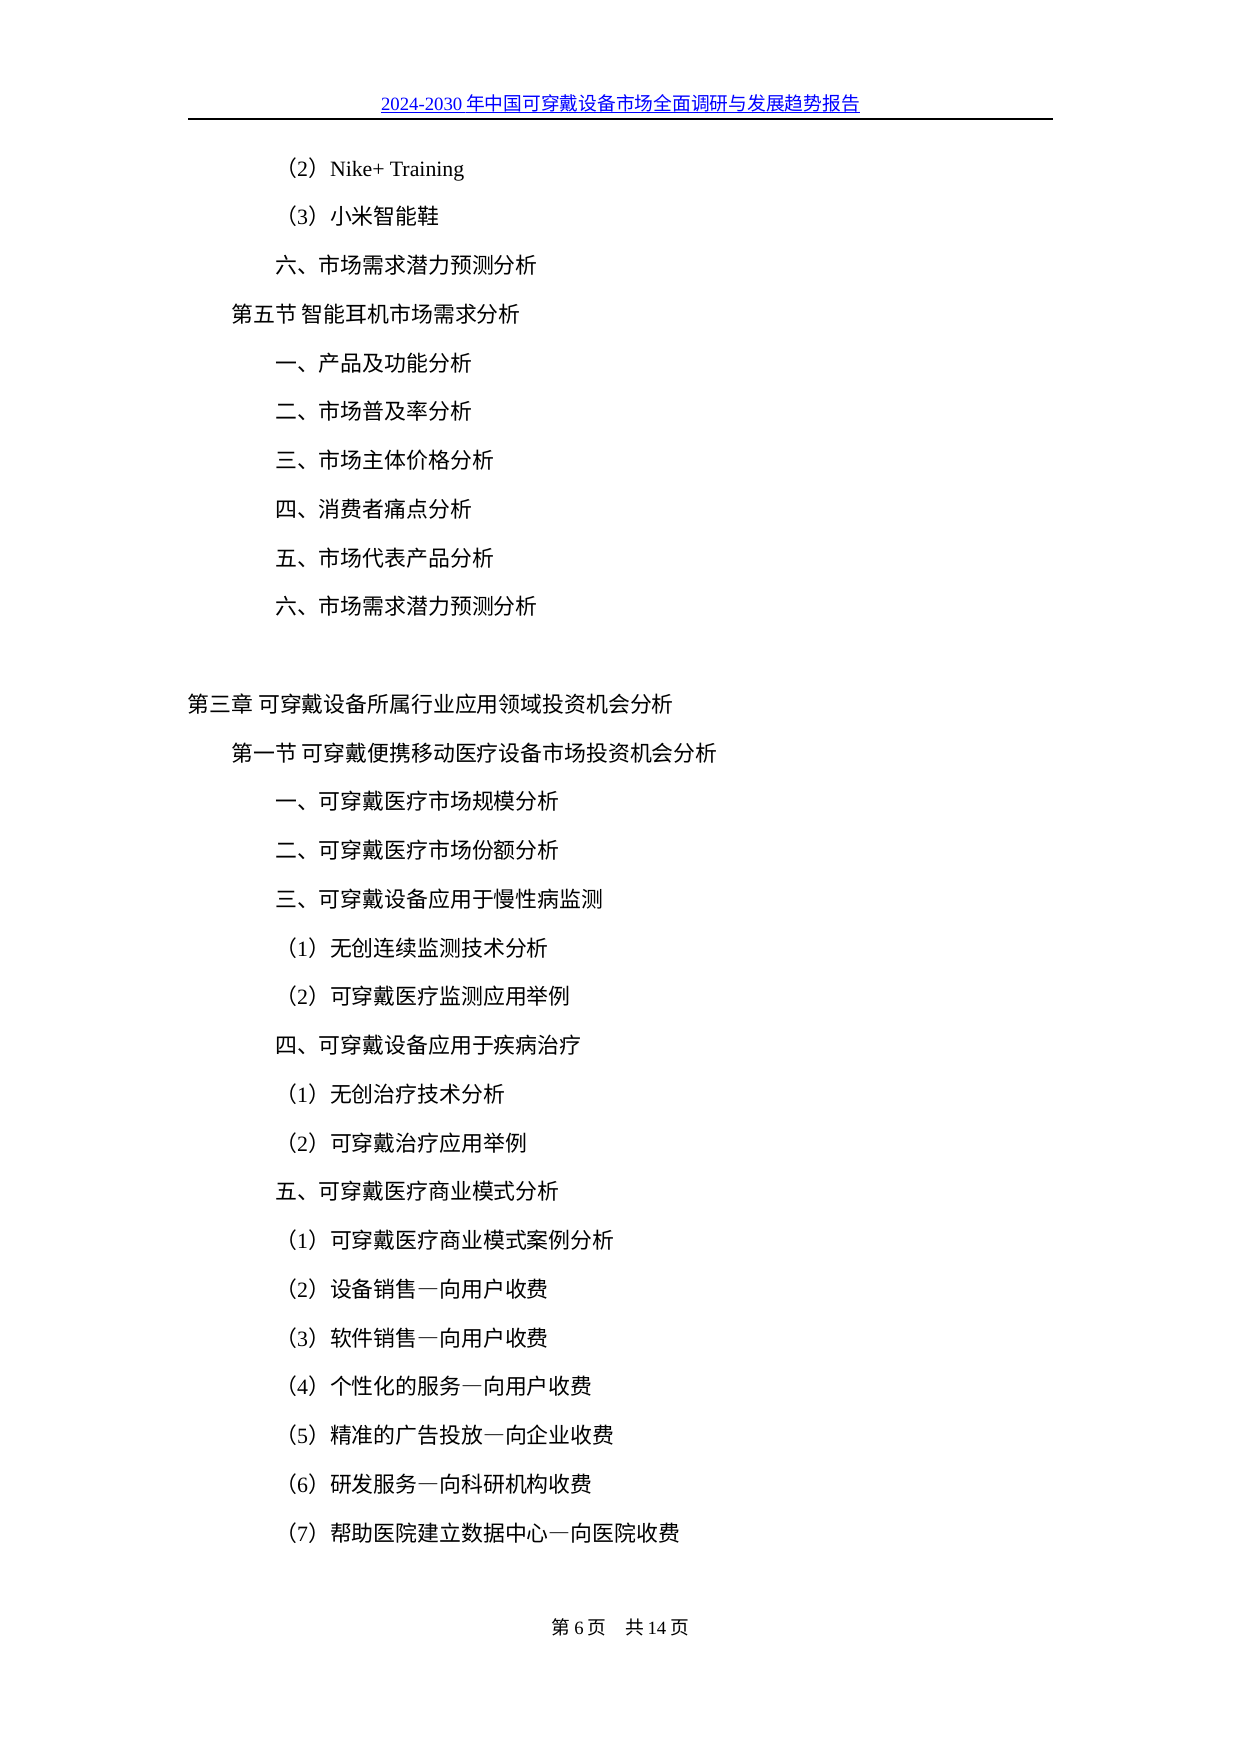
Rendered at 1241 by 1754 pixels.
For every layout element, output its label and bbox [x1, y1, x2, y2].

text [187, 150, 1053, 1548]
